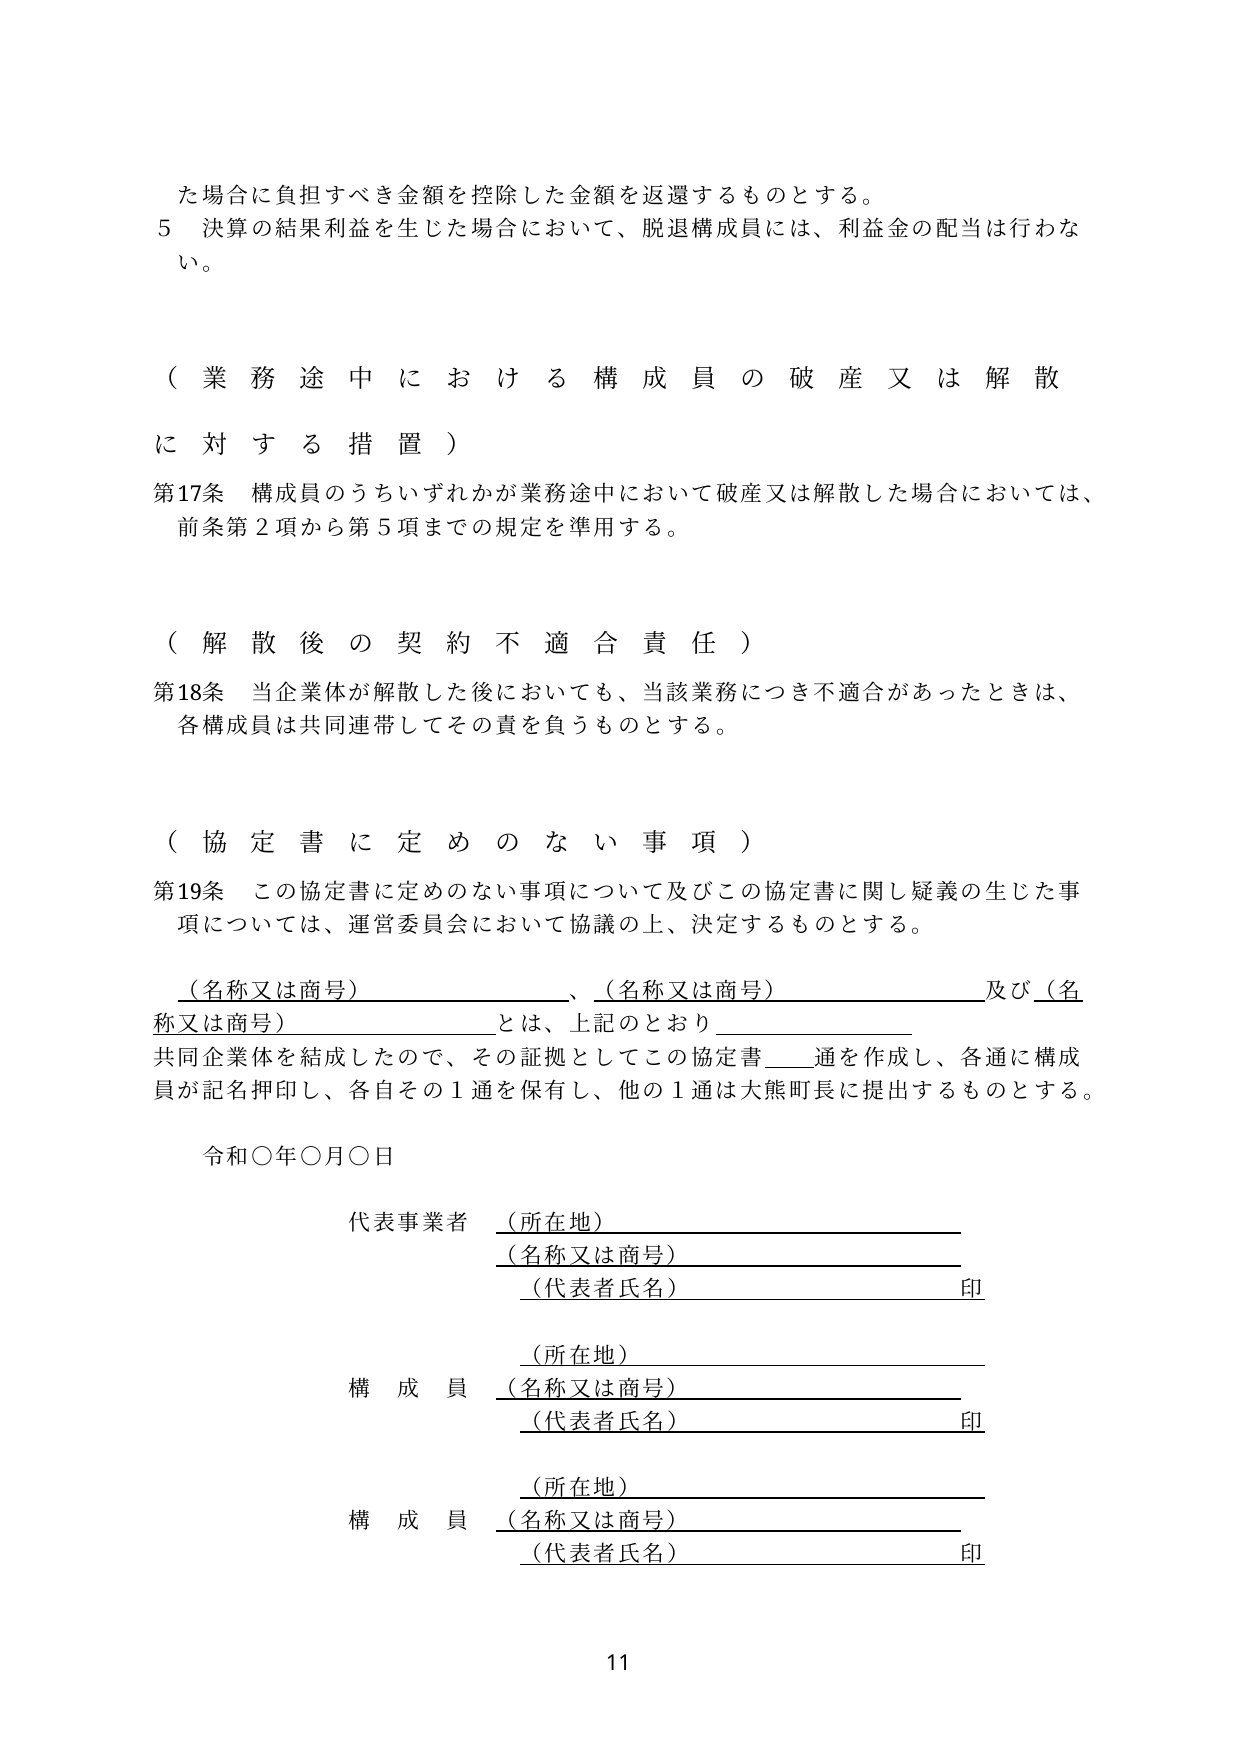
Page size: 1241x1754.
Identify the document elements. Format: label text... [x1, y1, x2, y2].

text 共同企業体を結成したので、その証拠としてこの協定書 通を作成し、各通に構成員が記名押印し、各自その１通を保有し、他の１通は大熊町長に提出するものとする。 [153, 1039, 1083, 1105]
text 第18条 当企業体が解散した後においても、当該業務につき不適合があったときは、各構成員は共同連帯してその責を負うものとする。 [153, 674, 1083, 741]
text （代表者氏名） 印 [153, 1536, 1083, 1569]
text 第19条 この協定書に定めのない事項について及びこの協定書に関し疑義の生じた事項については、運営委員会において協議の上、決定するものとする。 [153, 873, 1083, 939]
text （名称又は商号） 、（名称又は商号） 及び（名称又は商号） とは、上記のとおり [153, 973, 1083, 1039]
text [153, 178, 1083, 211]
text （解散後の契約不適合責任） [153, 608, 1083, 674]
text 代表事業者 （所在地） [153, 1204, 1083, 1238]
text （代表者氏名） 印 [153, 1403, 1083, 1436]
text ５ 決算の結果利益を生じた場合において、脱退構成員には、利益金の配当は行わない。 [153, 211, 1083, 277]
text （代表者氏名） 印 [153, 1271, 1083, 1304]
text （所在地） [153, 1337, 1083, 1370]
text （名称又は商号） [153, 1238, 1083, 1271]
text （協定書に定めのない事項） [153, 807, 1083, 873]
text （業務途中における構成員の破産又は解散に対する措置） [153, 343, 1083, 476]
text 令和○年○月○日 [153, 1138, 1083, 1171]
text （所在地） [153, 1469, 1083, 1503]
text 第17条 構成員のうちいずれかが業務途中において破産又は解散した場合においては、前条第２項から第５項までの規定を準用する。 [153, 476, 1083, 542]
text 構 成 員 （名称又は商号） [153, 1503, 1083, 1536]
text 構 成 員 （名称又は商号） [153, 1370, 1083, 1403]
